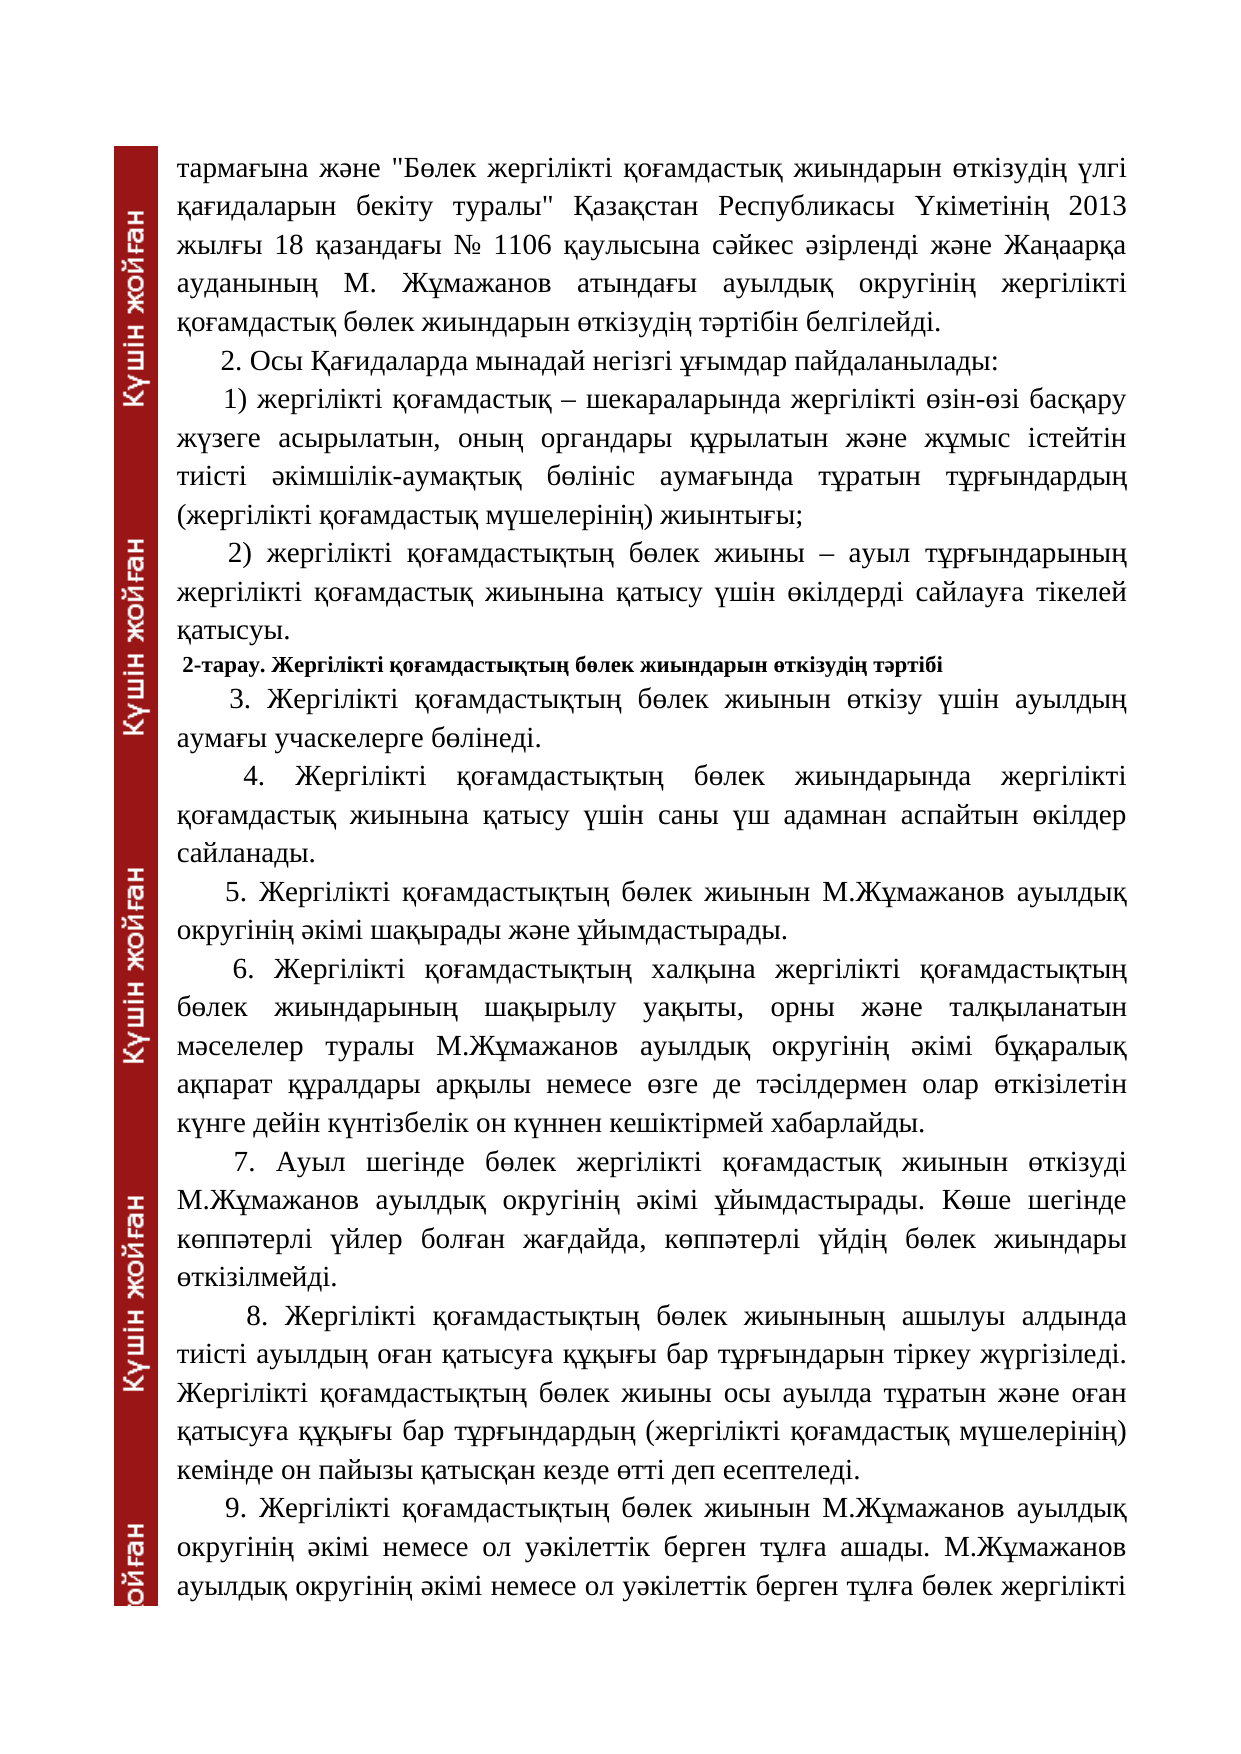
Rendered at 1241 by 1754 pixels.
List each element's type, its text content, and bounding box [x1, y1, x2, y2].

picture [114, 946, 158, 951]
text 8. Жергілікті қоғамдастықтың бөлек жиынының ашылуы алдында тиісті ауылдың оған қатысуға құқығы бар тұрғындарын тіркеу жүргізіледі. Жергілікті қоғамдастықтың бөлек жиыны осы ауылда тұратын және оған қатысуға құқығы бар тұрғындардың (жергілікті қоғамдастық мүшелерінің) кемінде он пайызы қатысқан кезде өтті деп есептеледі. [112, 1298, 1128, 1486]
text 4. Жергілікті қоғамдастықтың бөлек жиындарында жергілікті қоғамдастық жиынына қатысу үшін саны үш адамнан аспайтын өкілдер сайланады. [112, 758, 1128, 869]
text 7. Ауыл шегінде бөлек жергілікті қоғамдастық жиынын өткізуді М.Жұмажанов ауылдық округінің әкімі ұйымдастырады. Көше шегінде көппәтерлі үйлер болған жағдайда, көппәтерлі үйдің бөлек жиындары өткізілмейді. [112, 1144, 1128, 1293]
text 3. Жергілікті қоғамдастықтың бөлек жиынын өткізу үшін ауылдың аумағы учаскелерге бөлінеді. [112, 681, 1128, 753]
picture [114, 338, 158, 343]
picture [114, 753, 158, 758]
text 5. Жергілікті қоғамдастықтың бөлек жиынын М.Жұмажанов ауылдық округінің әкімі шақырады және ұйымдастырады. [112, 874, 1128, 946]
picture [114, 646, 158, 651]
text 2) жергілікті қоғамдастықтың бөлек жиыны – ауыл тұрғындарының жергілікті қоғамдастық жиынына қатысу үшін өкілдерді сайлауға тікелей қатысуы. [112, 535, 1128, 646]
text 2-тарау. Жергілікті қоғамдастықтың бөлек жиындарын өткізудің тәртібі [112, 651, 1128, 677]
picture [114, 1139, 158, 1144]
picture [114, 1486, 158, 1491]
text 6. Жергілікті қоғамдастықтың халқына жергілікті қоғамдастықтың бөлек жиындарының шақырылу уақыты, орны және талқыланатын мәселелер туралы М.Жұмажанов ауылдық округінің әкімі бұқаралық ақпарат құралдары арқылы немесе өзге де тәсілдермен олар өткізілетін күнге дейін күнтізбелік он күннен кешіктірмей хабарлайды. [112, 951, 1128, 1139]
picture [114, 530, 158, 535]
picture [114, 146, 158, 150]
picture [114, 1601, 158, 1606]
text 1) жергілікті қоғамдастық – шекараларында жергілікті өзін-өзі басқару жүзеге асырылатын, оның органдары құрылатын және жұмыс істейтін тиісті әкімшілік-аумақтық бөлініс аумағында тұратын тұрғындардың (жергілікті қоғамдастық мүшелерінің) жиынтығы; [112, 381, 1128, 530]
text 2. Осы Қағидаларда мынадай негізгі ұғымдар пайдаланылады: [112, 343, 1128, 376]
picture [114, 1293, 158, 1298]
picture [114, 376, 158, 381]
picture [114, 677, 158, 681]
picture [114, 869, 158, 874]
